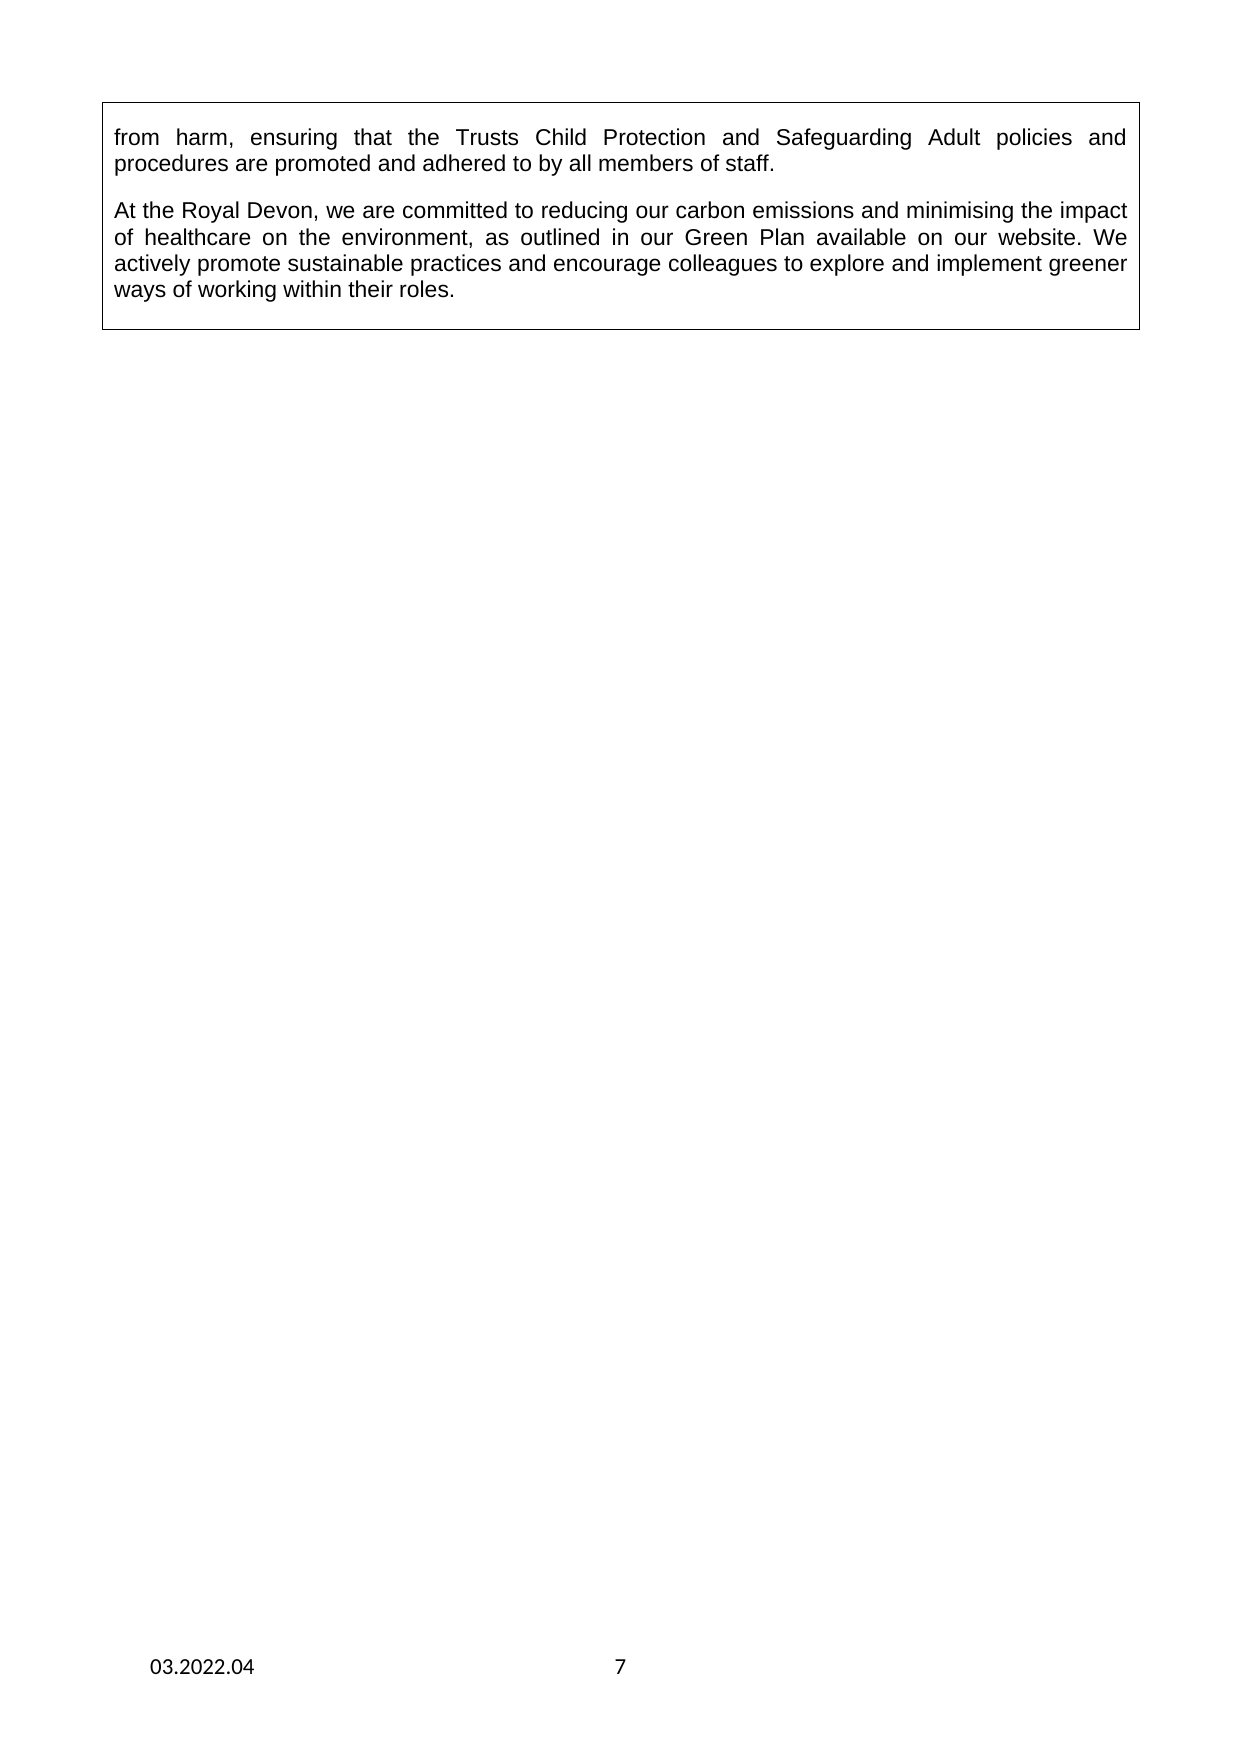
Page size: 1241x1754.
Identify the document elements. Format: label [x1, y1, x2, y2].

table_cell [103, 103, 1139, 329]
